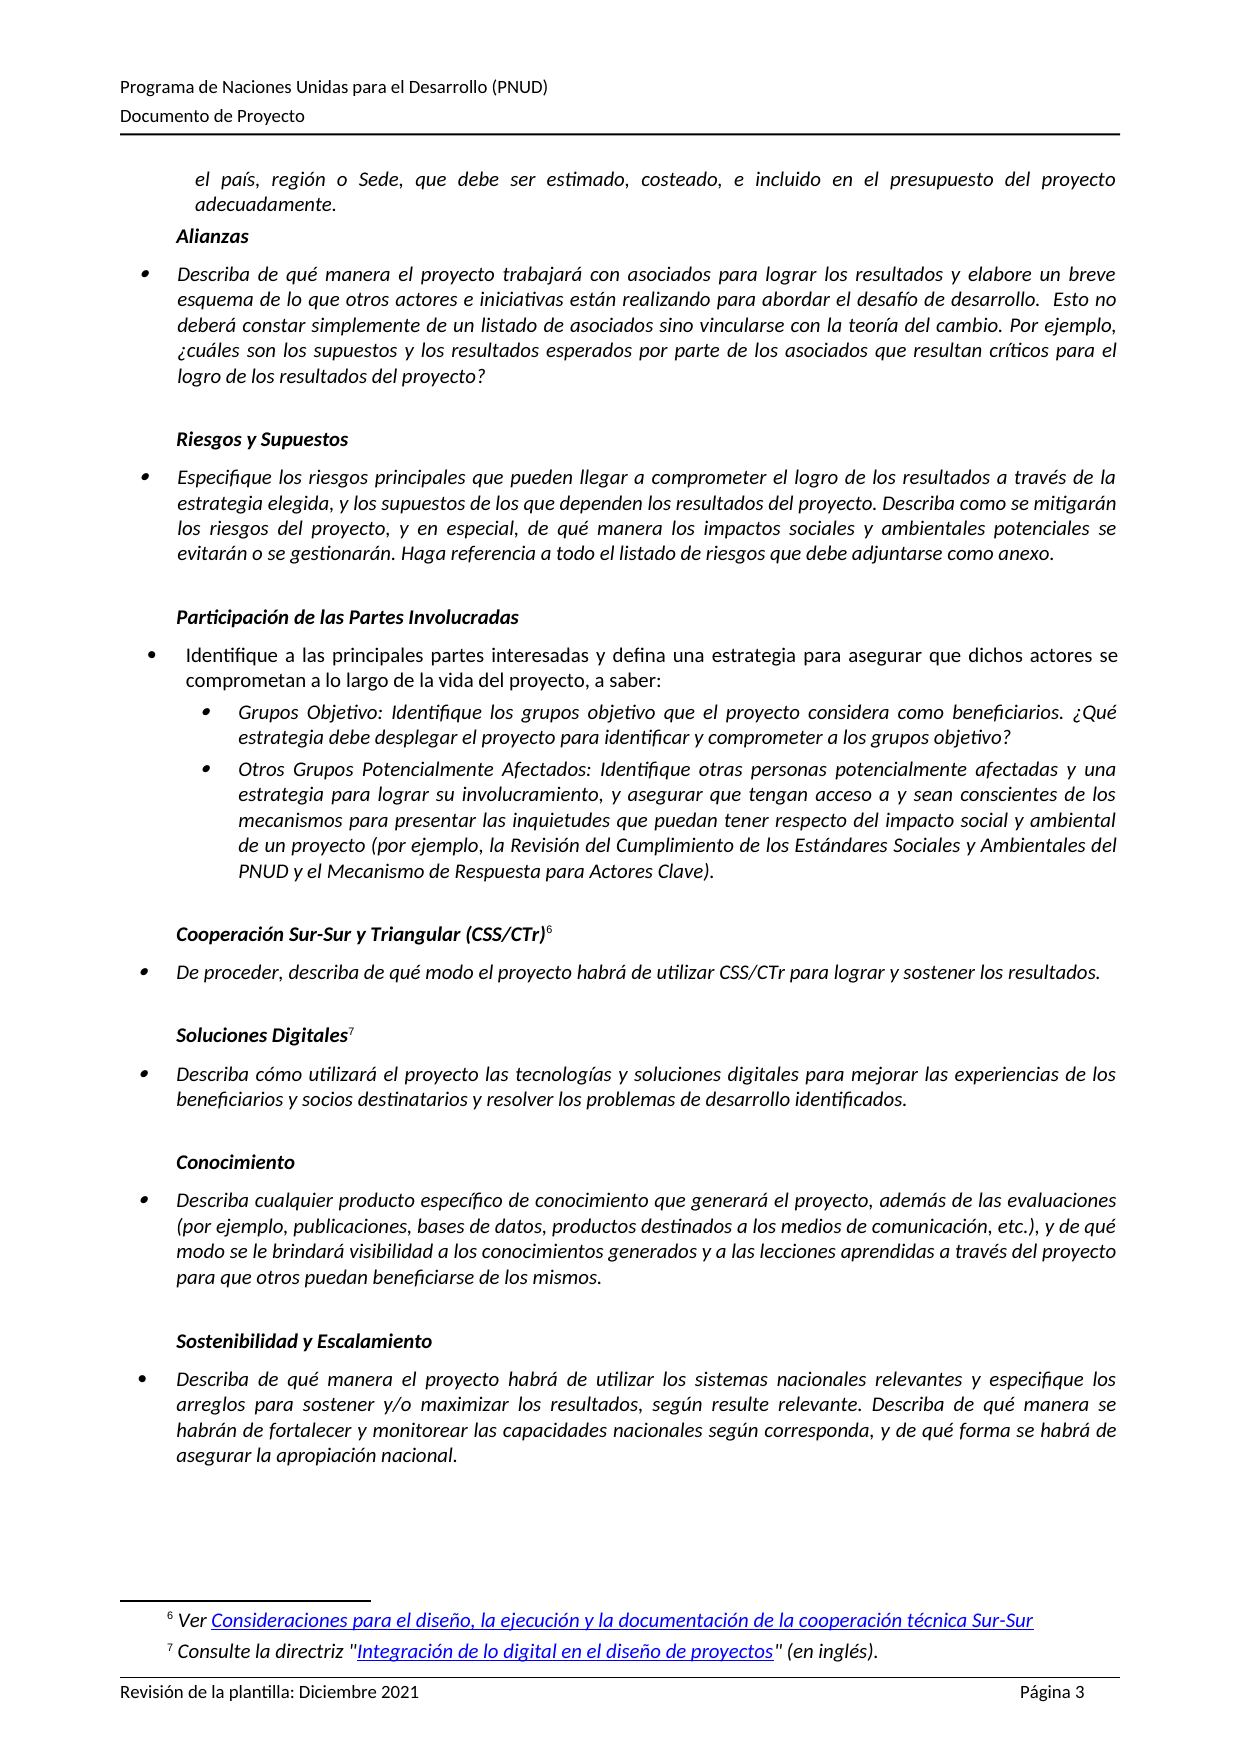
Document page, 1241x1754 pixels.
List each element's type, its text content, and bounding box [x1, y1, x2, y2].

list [157, 166, 1120, 217]
list Identifique a las principales partes interesadas y defina una estrategia para asegurar que dichos actores se comprometan a lo largo de la vida del proyecto, a saber: [148, 642, 1120, 693]
list Grupos Objetivo: Identifique los grupos objetivo que el proyecto considera como beneficiarios. ¿Qué estrategia debe desplegar el proyecto para identificar y comprometer a los grupos objetivo? [201, 699, 1120, 750]
list Describa cómo utilizará el proyecto las tecnologías y soluciones digitales para mejorar las experiencias de los beneficiarios y socios destinatarios y resolver los problemas de desarrollo identificados. [139, 1061, 1120, 1112]
text Sostenibilidad y Escalamiento [176, 1328, 1120, 1353]
text Participación de las Partes Involucradas [176, 604, 1120, 629]
list Describa de qué manera el proyecto trabajará con asociados para lograr los resultados y elabore un breve esquema de lo que otros actores e iniciativas están realizando para abordar el desafío de desarrollo. Esto no deberá constar simplemente de un listado de asociados sino vincularse con la teoría del cambio. Por ejemplo, ¿cuáles son los supuestos y los resultados esperados por parte de los asociados que resultan críticos para el logro de los resultados del proyecto? [139, 261, 1120, 388]
text Soluciones Digitales [176, 1023, 1120, 1048]
text Alianzas [176, 223, 1120, 248]
text Cooperación Sur-Sur y Triangular (CSS/CTr) [176, 921, 1120, 947]
list Describa de qué manera el proyecto habrá de utilizar los sistemas nacionales relevantes y especifique los arreglos para sostener y/o maximizar los resultados, según resulte relevante. Describa de qué manera se habrán de fortalecer y monitorear las capacidades nacionales según corresponda, y de qué forma se habrá de asegurar la apropiación nacional. [139, 1366, 1120, 1468]
list De proceder, describa de qué modo el proyecto habrá de utilizar CSS/CTr para lograr y sostener los resultados. [139, 959, 1120, 985]
list Describa cualquier producto específico de conocimiento que generará el proyecto, además de las evaluaciones (por ejemplo, publicaciones, bases de datos, productos destinados a los medios de comunicación, etc.), y de qué modo se le brindará visibilidad a los conocimientos generados y a las lecciones aprendidas a través del proyecto para que otros puedan beneficiarse de los mismos. [139, 1188, 1120, 1289]
text Riesgos y Supuestos [176, 426, 1120, 452]
list Especifique los riesgos principales que pueden llegar a comprometer el logro de los resultados a través de la estrategia elegida, y los supuestos de los que dependen los resultados del proyecto. Describa como se mitigarán los riesgos del proyecto, y en especial, de qué manera los impactos sociales y ambientales potenciales se evitarán o se gestionarán. Haga referencia a todo el listado de riesgos que debe adjuntarse como anexo. [139, 464, 1120, 566]
text Conocimiento [176, 1149, 1120, 1175]
list Otros Grupos Potencialmente Afectados: Identifique otras personas potencialmente afectadas y una estrategia para lograr su involucramiento, y asegurar que tengan acceso a y sean conscientes de los mecanismos para presentar las inquietudes que puedan tener respecto del impacto social y ambiental de un proyecto (por ejemplo, la Revisión del Cumplimiento de los Estándares Sociales y Ambientales del PNUD y el Mecanismo de Respuesta para Actores Clave). [201, 756, 1120, 883]
